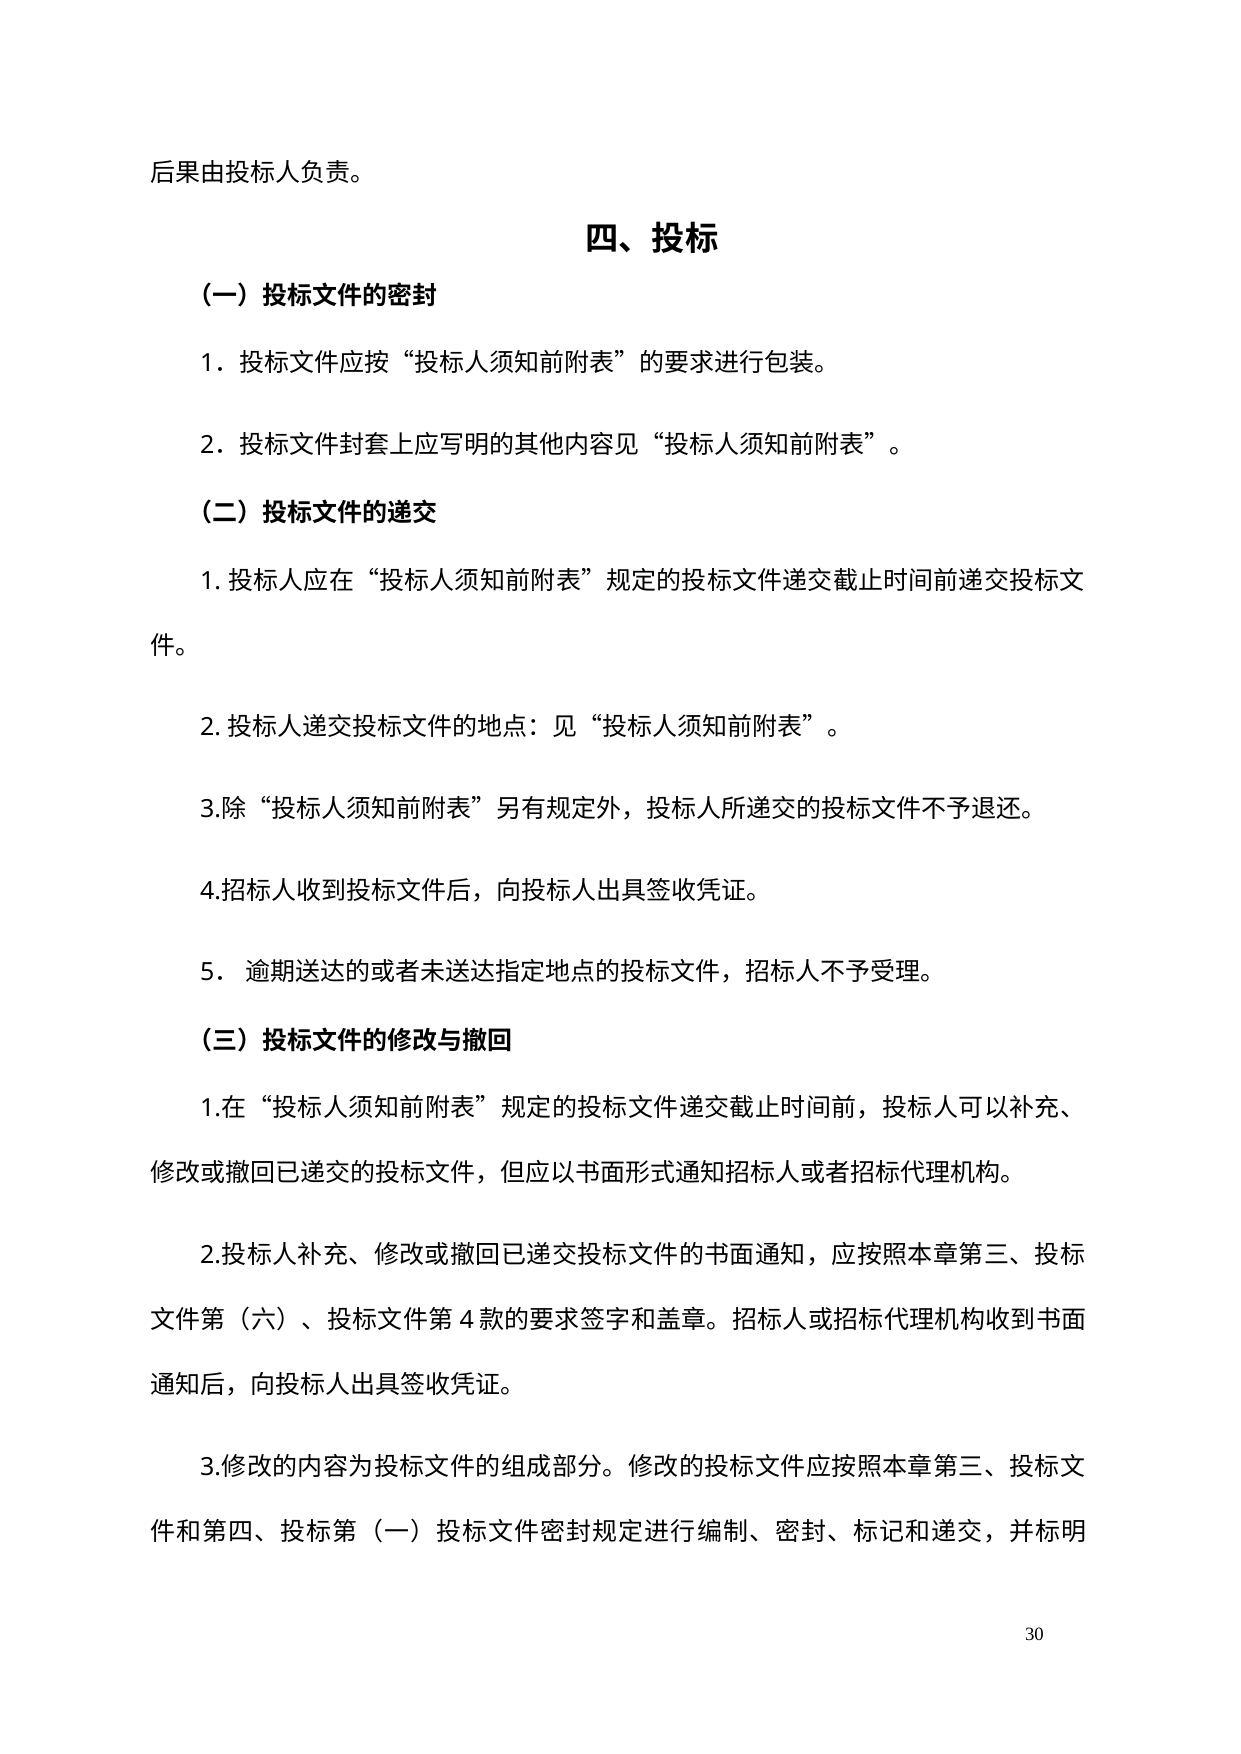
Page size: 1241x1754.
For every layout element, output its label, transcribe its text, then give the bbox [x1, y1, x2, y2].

text 2．投标文件封套上应写明的其他内容见“投标人须知前附表”。 [150, 410, 1087, 475]
text （三）投标文件的修改与撤回 [150, 1019, 1087, 1057]
text 1．投标文件应按“投标人须知前附表”的要求进行包装。 [150, 328, 1087, 393]
text （二）投标文件的递交 [150, 492, 1087, 529]
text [150, 138, 1087, 203]
text 3.除“投标人须知前附表”另有规定外，投标人所递交的投标文件不予退还。 [150, 774, 1087, 839]
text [150, 1432, 1087, 1562]
text 4.招标人收到投标文件后，向投标人出具签收凭证。 [150, 856, 1087, 921]
text 2.投标人补充、修改或撤回已递交投标文件的书面通知，应按照本章第三、投标文件第（六）、投标文件第4款的要求签字和盖章。招标人或招标代理机构收到书面通知后，向投标人出具签收凭证。 [150, 1220, 1087, 1415]
text 1. 投标人应在“投标人须知前附表”规定的投标文件递交截止时间前递交投标文件。 [150, 546, 1087, 676]
text 5． 逾期送达的或者未送达指定地点的投标文件，招标人不予受理。 [150, 937, 1087, 1002]
text （一）投标文件的密封 [150, 274, 1087, 312]
text 四、投标 [150, 220, 1087, 257]
text 1.在“投标人须知前附表”规定的投标文件递交截止时间前，投标人可以补充、修改或撤回已递交的投标文件，但应以书面形式通知招标人或者招标代理机构。 [150, 1073, 1087, 1203]
text 2. 投标人递交投标文件的地点：见“投标人须知前附表”。 [150, 692, 1087, 757]
